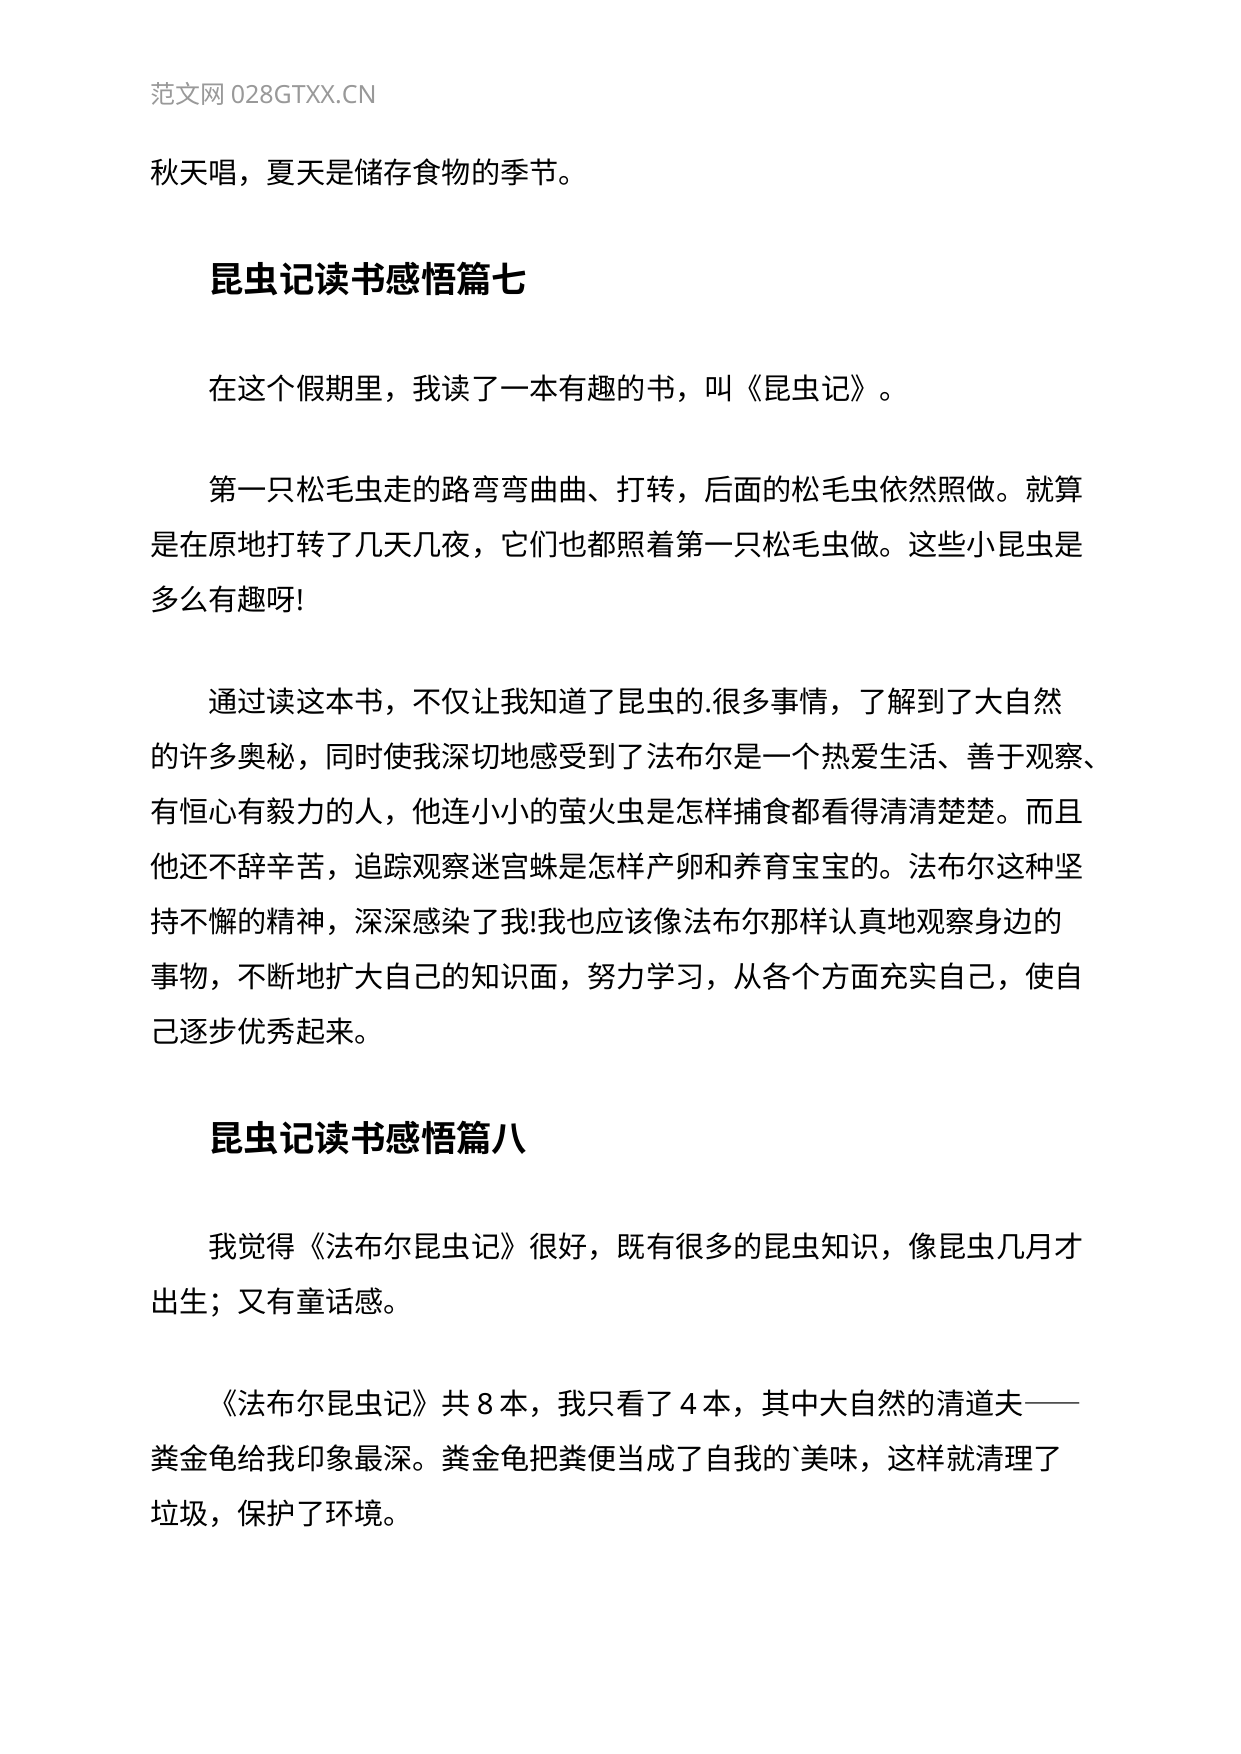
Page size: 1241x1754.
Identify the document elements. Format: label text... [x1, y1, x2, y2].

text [150, 150, 1090, 192]
text 昆虫记读书感悟篇八 [150, 1110, 1090, 1161]
text 第一只松毛虫走的路弯弯曲曲、打转，后面的松毛虫依然照做。就算是在原地打转了几天几夜，它们也都照着第一只松毛虫做。这些小昆虫是多么有趣呀! [150, 467, 1090, 619]
text 我觉得《法布尔昆虫记》很好，既有很多的昆虫知识，像昆虫几月才出生；又有童话感。 [150, 1223, 1090, 1321]
text 昆虫记读书感悟篇七 [150, 252, 1090, 303]
text 在这个假期里，我读了一本有趣的书，叫《昆虫记》。 [150, 365, 1090, 407]
text 通过读这本书，不仅让我知道了昆虫的.很多事情，了解到了大自然的许多奥秘，同时使我深切地感受到了法布尔是一个热爱生活、善于观察、有恒心有毅力的人，他连小小的萤火虫是怎样捕食都看得清清楚楚。而且他还不辞辛苦，追踪观察迷宫蛛是怎样产卵和养育宝宝的。法布尔这种坚持不懈的精神，深深感染了我!我也应该像法布尔那样认真地观察身边的事物，不断地扩大自己的知识面，努力学习，从各个方面充实自己，使自己逐步优秀起来。 [150, 679, 1090, 1051]
text 《法布尔昆虫记》共8本，我只看了4本，其中大自然的清道夫——粪金龟给我印象最深。粪金龟把粪便当成了自我的`美味，这样就清理了垃圾，保护了环境。 [150, 1380, 1090, 1532]
